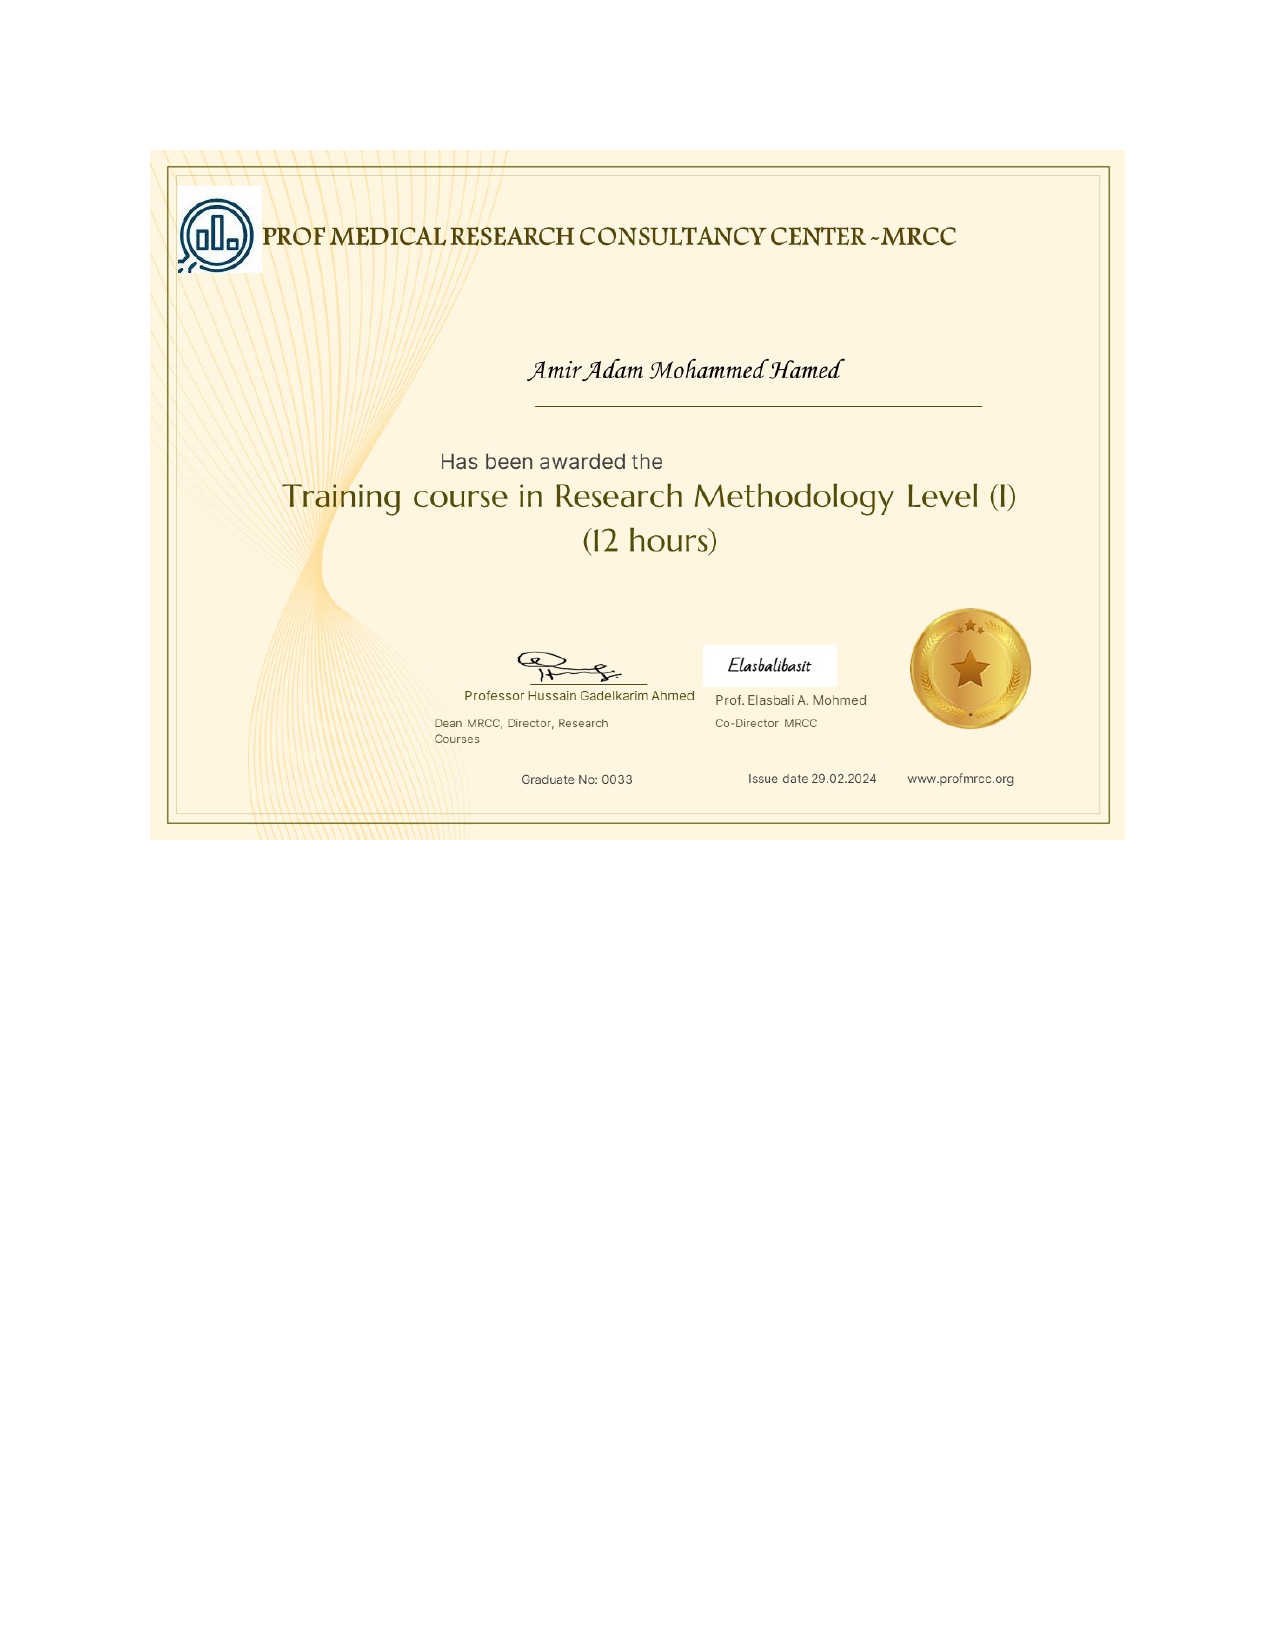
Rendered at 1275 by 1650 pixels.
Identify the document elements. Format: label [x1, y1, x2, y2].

picture [150, 150, 1125, 840]
